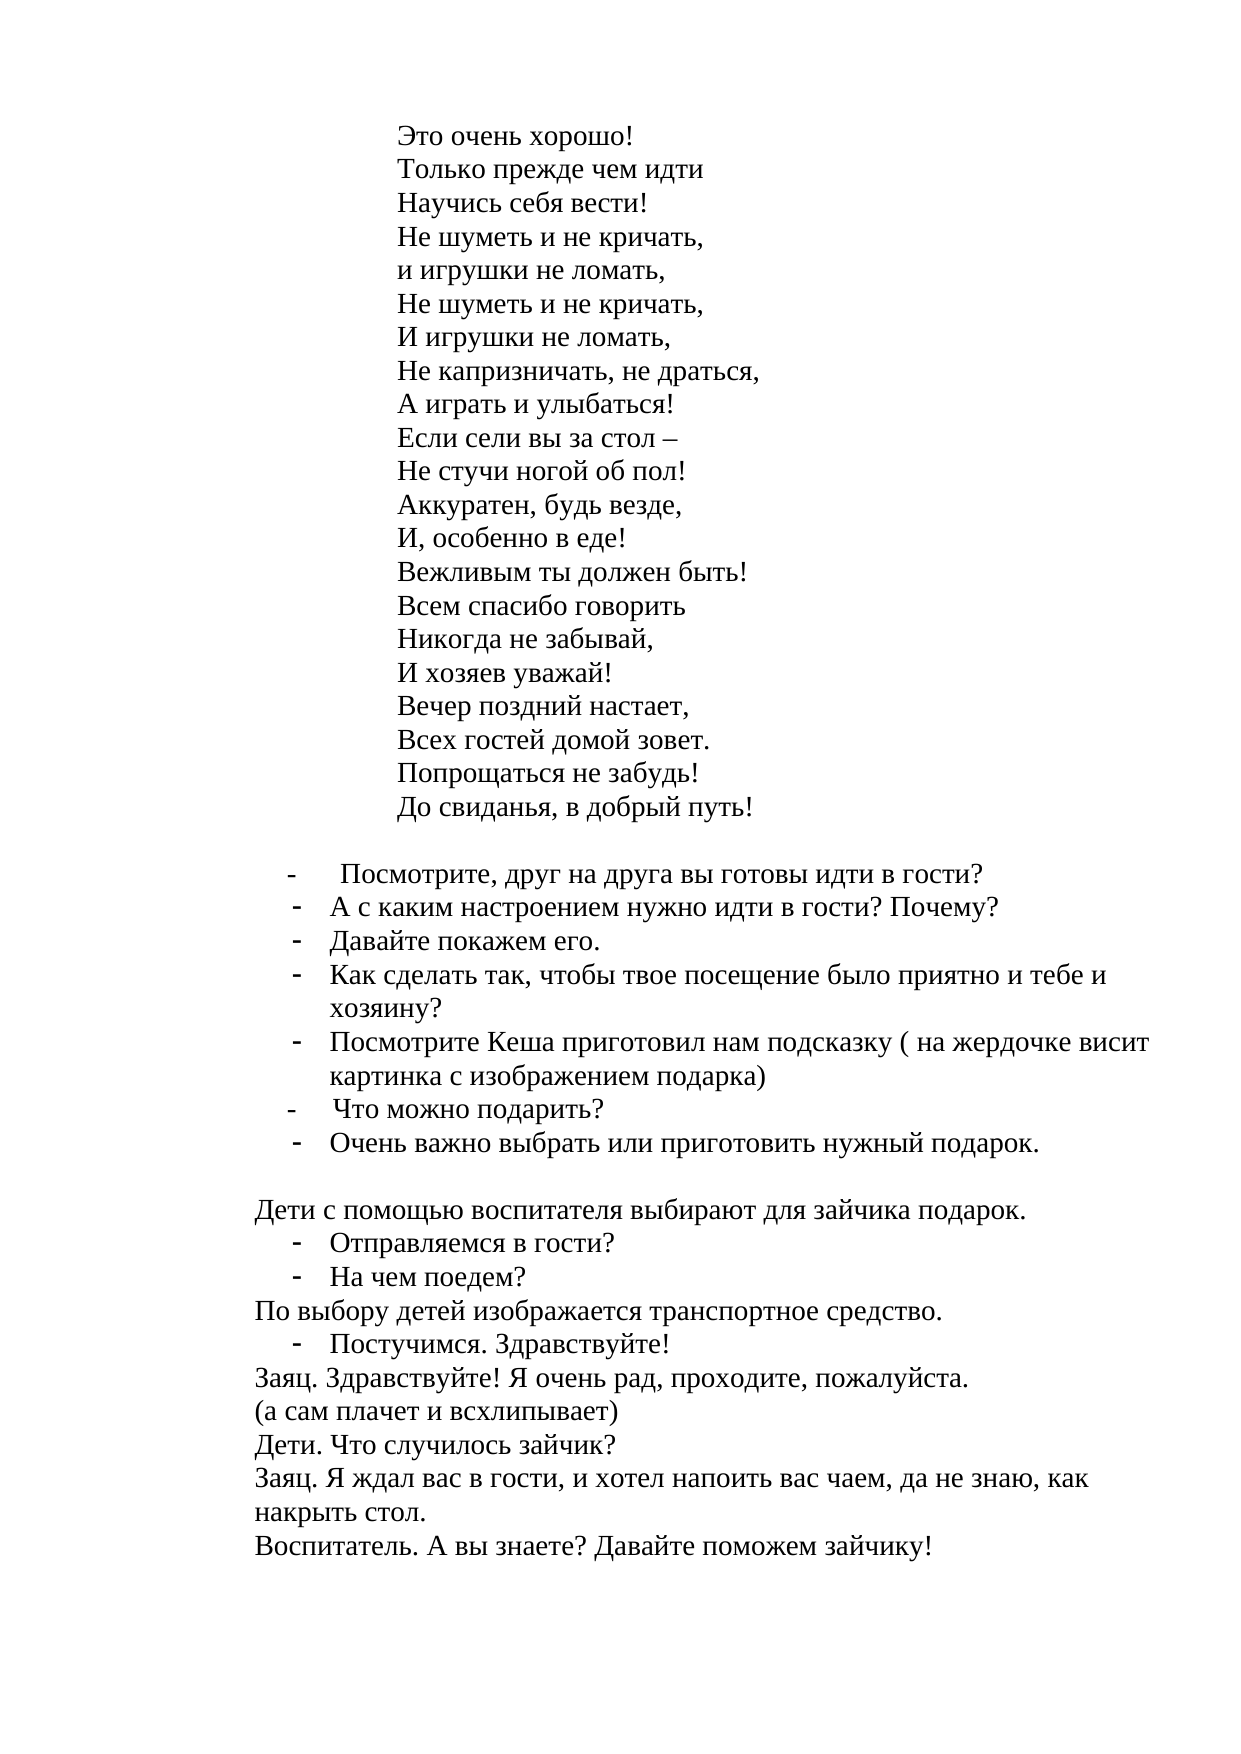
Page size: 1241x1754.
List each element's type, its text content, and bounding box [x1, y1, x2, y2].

list А с каким настроением нужно идти в гости? Почему? [292, 889, 1152, 923]
text По выбору детей изображается транспортное средство. [254, 1293, 1152, 1326]
text Это очень хорошо! [397, 118, 1152, 152]
text Попрощаться не забудь! [397, 755, 1152, 789]
list Постучимся. Здравствуйте! [292, 1326, 1152, 1360]
text Никогда не забывай, [397, 621, 1152, 655]
text Только прежде чем идти [397, 152, 1152, 185]
list Посмотрите Кеша приготовил нам подсказку ( на жердочке висит картинка с изображением подарка) [292, 1024, 1152, 1091]
text Научись себя вести! [397, 185, 1152, 219]
text - Что можно подарить? [177, 1091, 1152, 1125]
text И хозяев уважай! [397, 655, 1152, 688]
text Вежливым ты должен быть! [397, 554, 1152, 588]
text (а сам плачет и всхлипывает) [254, 1393, 1152, 1427]
text Не капризничать, не драться, [397, 353, 1152, 386]
text Всем спасибо говорить [397, 588, 1152, 621]
text Не стучи ногой об пол! [397, 453, 1152, 487]
text А играть и улыбаться! [397, 386, 1152, 420]
text И, особенно в еде! [397, 521, 1152, 554]
text Дети. Что случилось зайчик? [254, 1427, 1152, 1461]
text Вечер поздний настает, [397, 688, 1152, 722]
text До свиданья, в добрый путь! [397, 789, 1152, 822]
text И игрушки не ломать, [397, 319, 1152, 353]
text Заяц. Здравствуйте! Я очень рад, проходите, пожалуйста. [254, 1360, 1152, 1393]
text Воспитатель. А вы знаете? Давайте поможем зайчику! [254, 1528, 1152, 1561]
list На чем поедем? [292, 1259, 1152, 1293]
list Как сделать так, чтобы твое посещение было приятно и тебе и хозяину? [292, 957, 1152, 1024]
text - Посмотрите, друг на друга вы готовы идти в гости? [177, 856, 1152, 889]
text Не шуметь и не кричать, [397, 286, 1152, 319]
list Давайте покажем его. [292, 923, 1152, 957]
text Аккуратен, будь везде, [397, 487, 1152, 521]
text Если сели вы за стол – [397, 420, 1152, 453]
text Заяц. Я ждал вас в гости, и хотел напоить вас чаем, да не знаю, как накрыть стол. [254, 1461, 1152, 1528]
text Дети с помощью воспитателя выбирают для зайчика подарок. [254, 1192, 1152, 1226]
list Очень важно выбрать или приготовить нужный подарок. [292, 1125, 1152, 1158]
text Всех гостей домой зовет. [397, 722, 1152, 755]
list Отправляемся в гости? [292, 1226, 1152, 1259]
text Не шуметь и не кричать, [397, 219, 1152, 252]
text и игрушки не ломать, [397, 252, 1152, 286]
